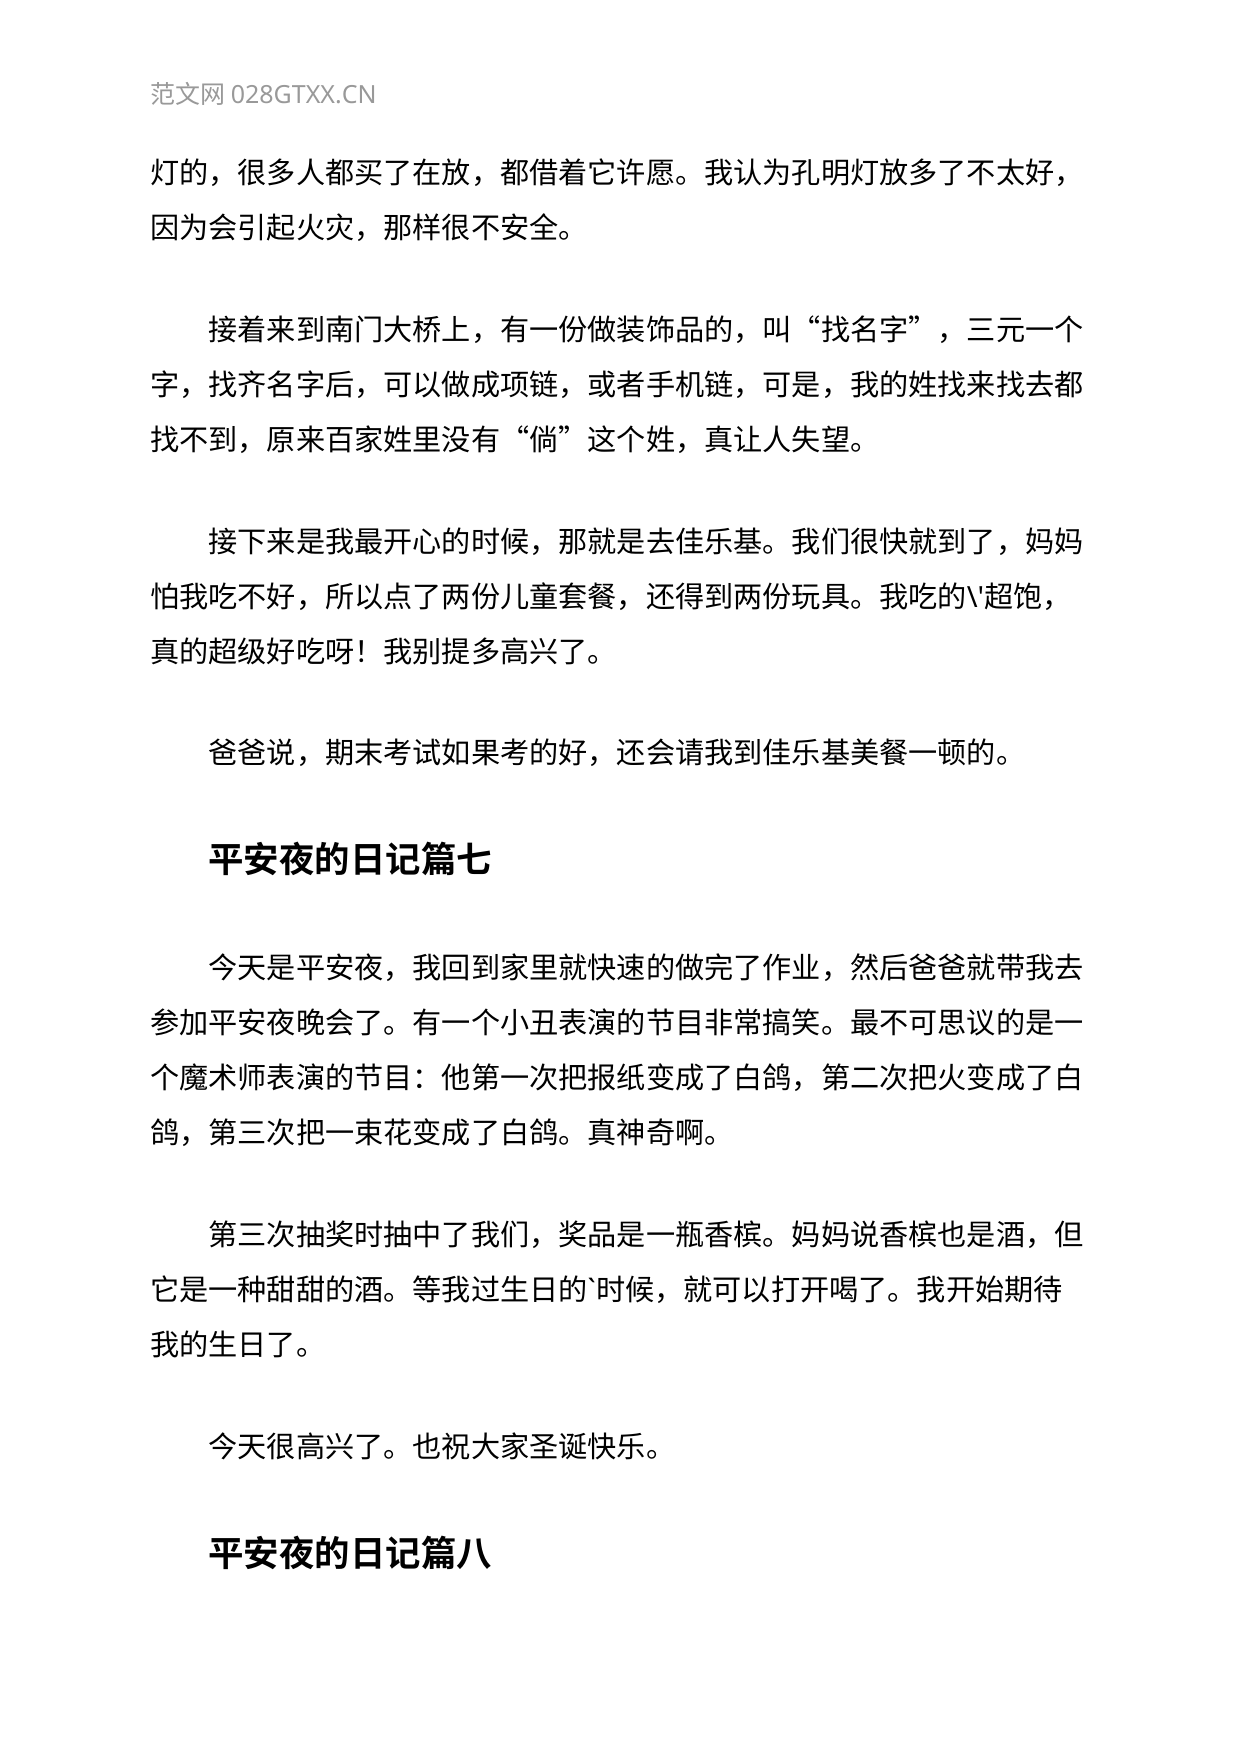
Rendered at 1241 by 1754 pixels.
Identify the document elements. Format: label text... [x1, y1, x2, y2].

text 爸爸说，期末考试如果考的好，还会请我到佳乐基美餐一顿的。 [150, 730, 1090, 772]
text 接着来到南门大桥上，有一份做装饰品的，叫“找名字”，三元一个字，找齐名字后，可以做成项链，或者手机链，可是，我的姓找来找去都找不到，原来百家姓里没有“倘”这个姓，真让人失望。 [150, 307, 1090, 459]
text 今天是平安夜，我回到家里就快速的做完了作业，然后爸爸就带我去参加平安夜晚会了。有一个小丑表演的节目非常搞笑。最不可思议的是一个魔术师表演的节目：他第一次把报纸变成了白鸽，第二次把火变成了白鸽，第三次把一束花变成了白鸽。真神奇啊。 [150, 945, 1090, 1152]
text 第三次抽奖时抽中了我们，奖品是一瓶香槟。妈妈说香槟也是酒，但它是一种甜甜的酒。等我过生日的`时候，就可以打开喝了。我开始期待我的生日了。 [150, 1212, 1090, 1364]
text 平安夜的日记篇八 [150, 1525, 1090, 1576]
text 今天很高兴了。也祝大家圣诞快乐。 [150, 1423, 1090, 1466]
text 接下来是我最开心的时候，那就是去佳乐基。我们很快就到了，妈妈怕我吃不好，所以点了两份儿童套餐，还得到两份玩具。我吃的\'超饱，真的超级好吃呀！我别提多高兴了。 [150, 518, 1090, 670]
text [150, 150, 1090, 247]
text 平安夜的日记篇七 [150, 832, 1090, 883]
